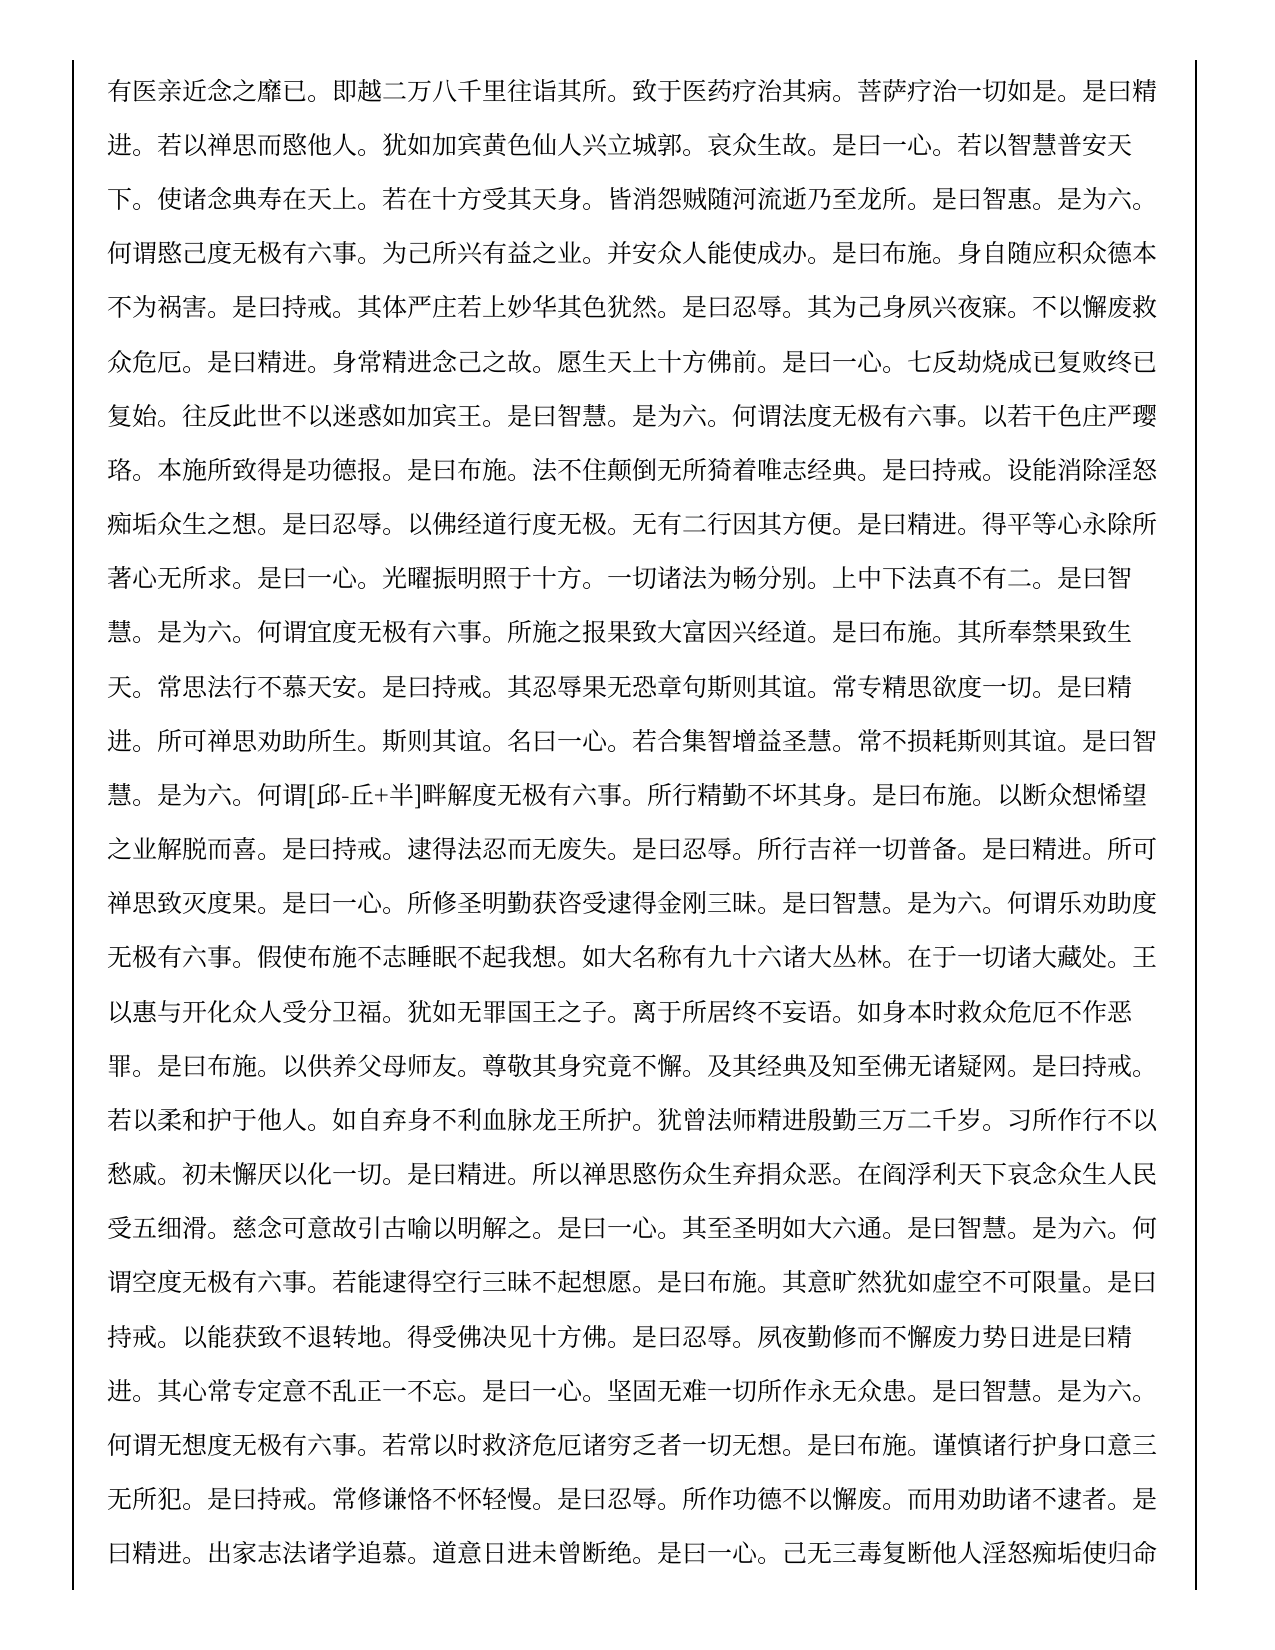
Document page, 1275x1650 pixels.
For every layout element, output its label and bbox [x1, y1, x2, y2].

text [107, 71, 1162, 1570]
